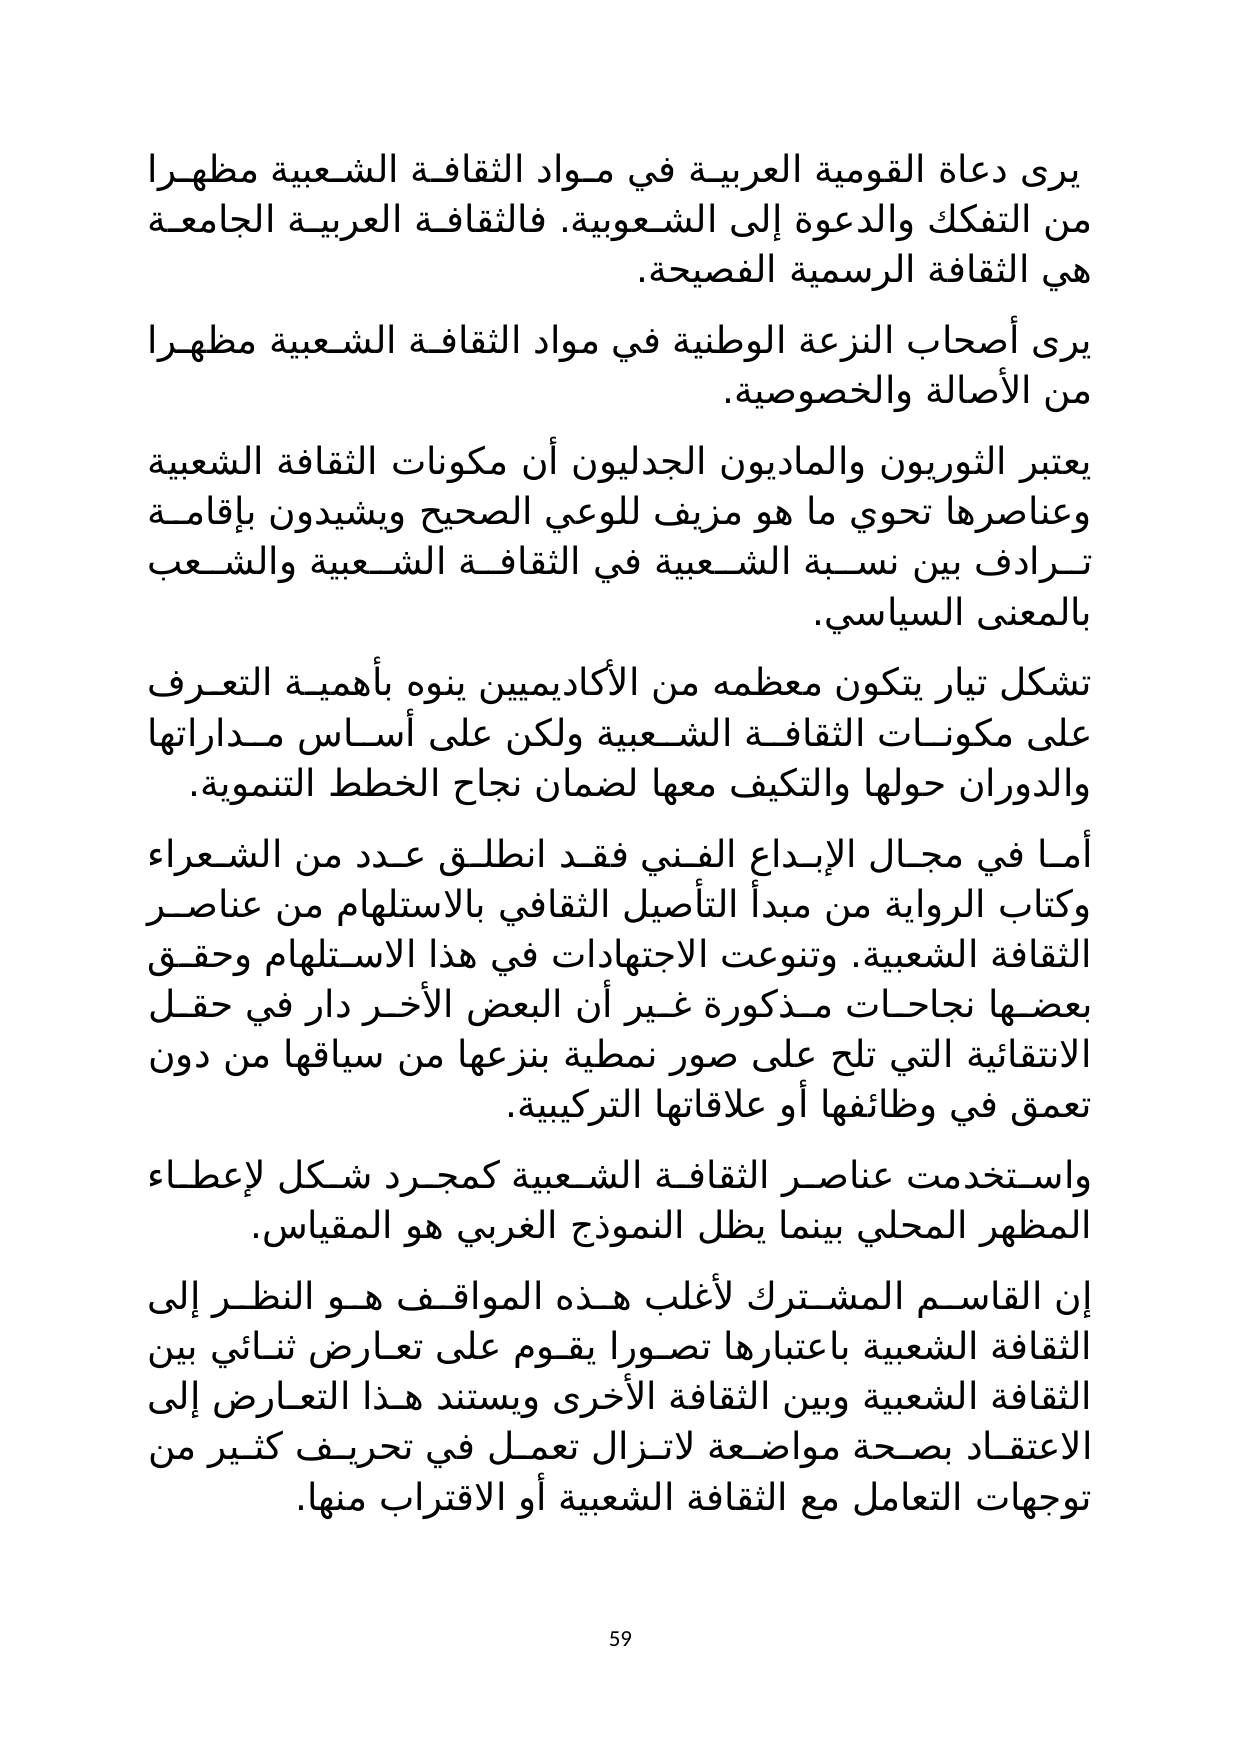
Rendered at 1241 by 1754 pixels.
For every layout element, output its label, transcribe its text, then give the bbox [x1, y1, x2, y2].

text واستخدمت عناصر الثقافة الشعبية كمجرد شكل لإعطاء المظهر المحلي بينما يظل النموذج الغربي هو المقياس. [148, 1154, 1093, 1247]
text إن القاسم المشترك لأغلب هذه المواقف هو النظر إلى الثقافة الشعبية باعتبارها تصورا يقوم على تعارض ثنائي بين الثقافة الشعبية وبين الثقافة الأخرى ويستند هذا التعارض إلى الاعتقاد بصحة مواضعة لاتزال تعمل في تحريف كثير من توجهات التعامل مع الثقافة الشعبية أو الاقتراب منها. [148, 1275, 1093, 1519]
text تشكل تيار يتكون معظمه من الأكاديميين ينوه بأهمية التعرف على مكونات الثقافة الشعبية ولكن على أساس مداراتها والدوران حولها والتكيف معها لضمان نجاح الخطط التنموية. [148, 661, 1093, 805]
text أما في مجال الإبداع الفني فقد انطلق عدد من الشعراء وكتاب الرواية من مبدأ التأصيل الثقافي بالاستلهام من عناصر الثقافة الشعبية. وتنوعت الاجتهادات في هذا الاستلهام وحقق بعضها نجاحات مذكورة غير أن البعض الأخر دار في حقل الانتقائية التي تلح على صور نمطية بنزعها من سياقها من دون تعمق في وظائفها أو علاقاتها التركيبية. [148, 832, 1093, 1126]
text يرى دعاة القومية العربية في مواد الثقافة الشعبية مظهرا من التفكك والدعوة إلى الشعوبية. فالثقافة العربية الجامعة هي الثقافة الرسمية الفصيحة. [148, 148, 1093, 291]
text يعتبر الثوريون والماديون الجدليون أن مكونات الثقافة الشعبية وعناصرها تحوي ما هو مزيف للوعي الصحيح ويشيدون بإقامة ترادف بين نسبة الشعبية في الثقافة الشعبية والشعب بالمعنى السياسي. [148, 440, 1093, 634]
text يرى أصحاب النزعة الوطنية في مواد الثقافة الشعبية مظهرا من الأصالة والخصوصية. [148, 319, 1093, 412]
